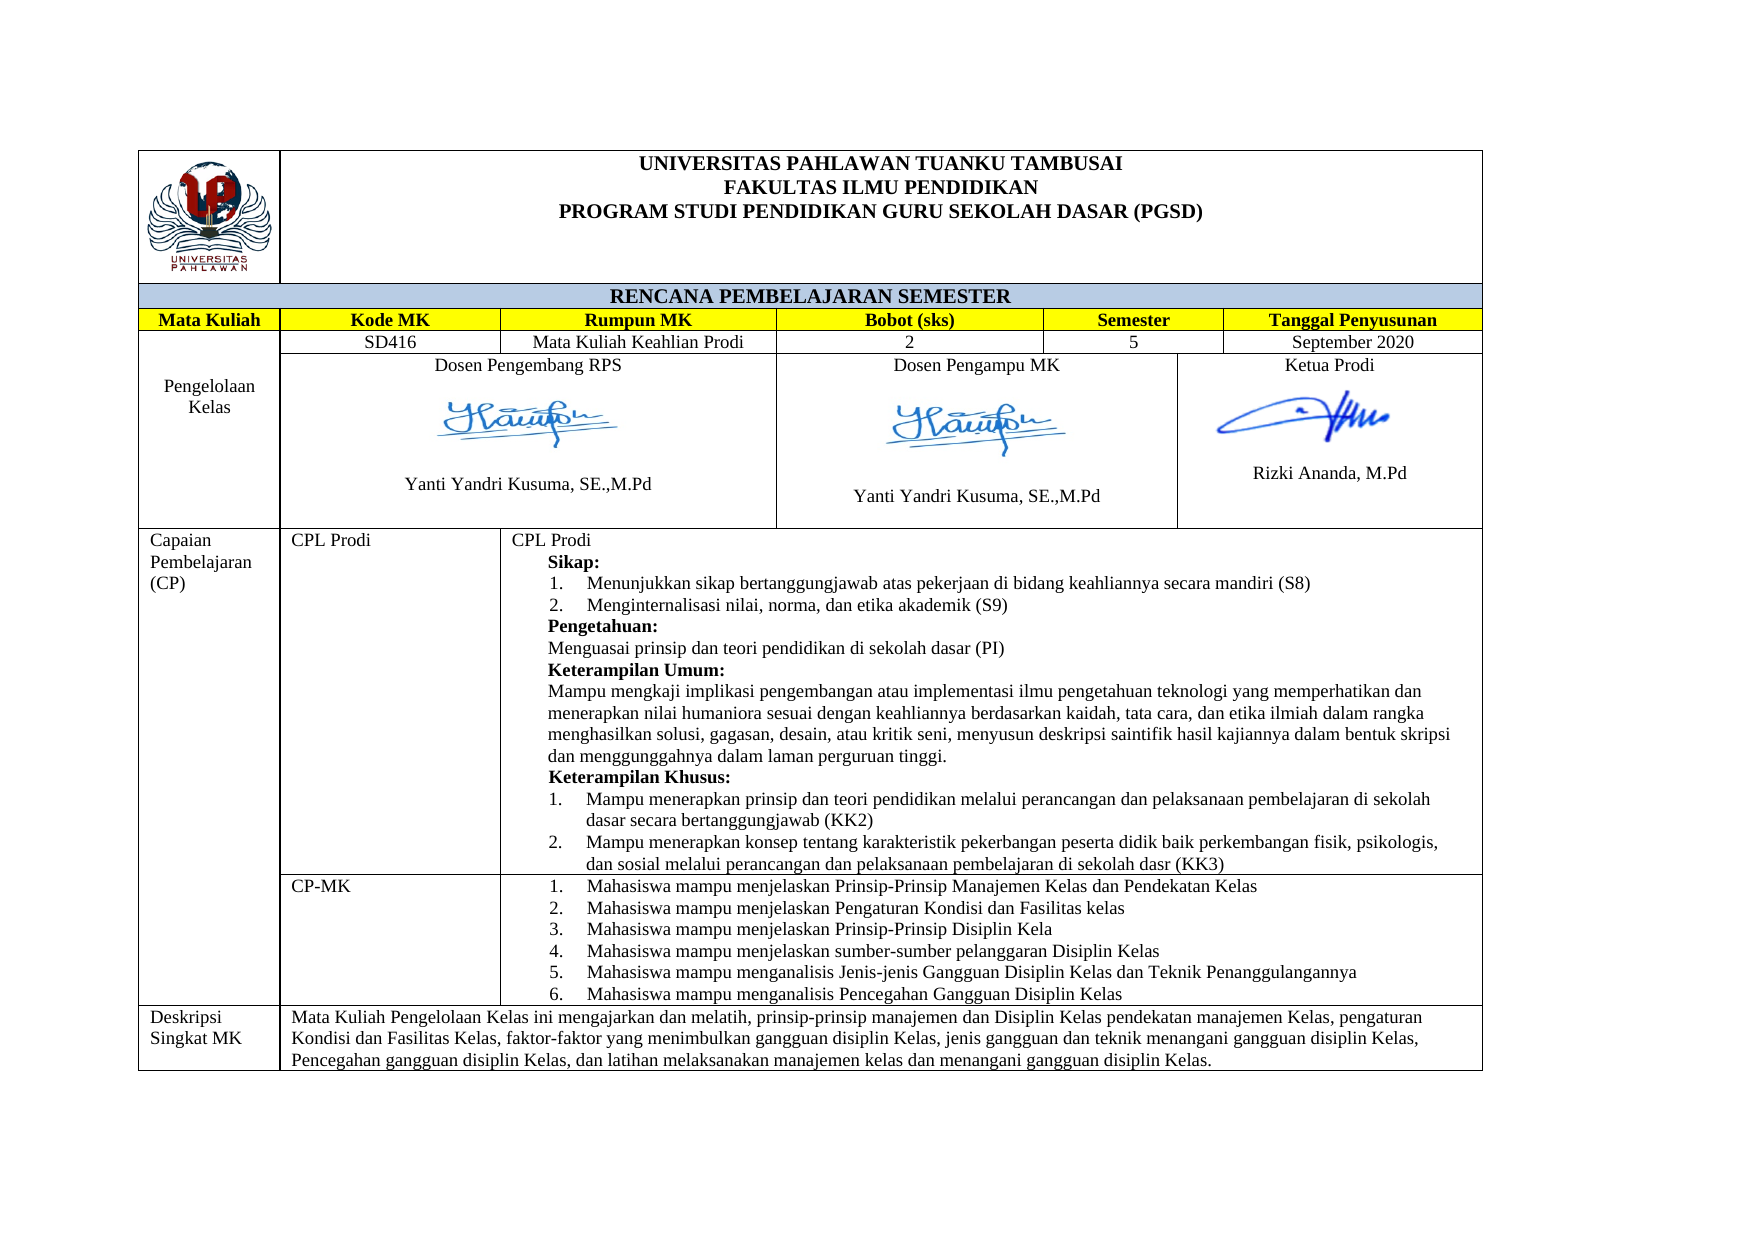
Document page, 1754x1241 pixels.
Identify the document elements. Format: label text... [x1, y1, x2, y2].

table_cell CPL Prodi Sikap: Menunjukkan sikap bertanggungjawab atas pekerjaan di bidang keahliannya secara mandiri (S8) Menginternalisasi nilai, norma, dan etika akademik (S9) Pengetahuan: Menguasai prinsip dan teori pendidikan di sekolah dasar (PI) Keterampilan Umum: Mampu mengkaji implikasi pengembangan atau implementasi ilmu pengetahuan teknologi yang memperhatikan dan menerapkan nilai humaniora sesuai dengan keahliannya berdasarkan kaidah, tata cara, dan etika ilmiah dalam rangka menghasilkan solusi, gagasan, desain, atau kritik seni, menyusun deskripsi saintifik hasil kajiannya dalam bentuk skripsi dan menggunggahnya dalam laman perguruan tinggi. Keterampilan Khusus: Mampu menerapkan prinsip dan teori pendidikan melalui perancangan dan pelaksanaan pembelajaran di sekolah dasar secara bertanggungjawab (KK2) Mampu menerapkan konsep tentang karakteristik pekerbangan peserta didik baik perkembangan fisik, psikologis, dan sosial melalui perancangan dan pelaksanaan pembelajaran di sekolah dasr (KK3) [501, 529, 1482, 874]
table_cell Mata Kuliah [139, 309, 279, 330]
picture [877, 375, 1076, 485]
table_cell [281, 1006, 1482, 1070]
table_cell Semester [1044, 309, 1223, 330]
picture [1185, 375, 1441, 451]
table_cell September 2020 [1224, 331, 1482, 353]
table_cell 2 [777, 331, 1043, 353]
table_cell Dosen Pengampu MK Yanti Yandri Kusuma, SE.,M.Pd [777, 354, 1177, 528]
table_cell Dosen Pengembang RPS Yanti Yandri Kusuma, SE.,M.Pd [281, 354, 776, 528]
table_cell Bobot (sks) [777, 309, 1043, 330]
table_cell CPL Prodi [281, 529, 500, 874]
picture [142, 150, 276, 283]
table_cell Mahasiswa mampu menjelaskan Prinsip-Prinsip Manajemen Kelas dan Pendekatan Kelas Mahasiswa mampu menjelaskan Pengaturan Kondisi dan Fasilitas kelas Mahasiswa mampu menjelaskan Prinsip-Prinsip Disiplin Kela Mahasiswa mampu menjelaskan sumber-sumber pelanggaran Disiplin Kelas Mahasiswa mampu menganalisis Jenis-jenis Gangguan Disiplin Kelas dan Teknik Penanggulangannya Mahasiswa mampu menganalisis Pencegahan Gangguan Disiplin Kelas [501, 875, 1482, 1004]
table_cell Pengelolaan Kelas [139, 331, 279, 528]
table_cell Tanggal Penyusunan [1224, 309, 1482, 330]
table_header UNIVERSITAS PAHLAWAN TUANKU TAMBUSAI FAKULTAS ILMU PENDIDIKAN PROGRAM STUDI PENDIDIKAN GURU SEKOLAH DASAR (PGSD) [281, 151, 1482, 283]
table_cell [139, 1006, 279, 1070]
table_cell RENCANA PEMBELAJARAN SEMESTER [139, 284, 1482, 308]
table_cell Mata Kuliah Keahlian Prodi [501, 331, 776, 353]
table_cell SD416 [281, 331, 500, 353]
table_cell CP-MK [281, 875, 500, 1004]
table_cell Rumpun MK [501, 309, 776, 330]
table_cell Capaian Pembelajaran (CP) [139, 529, 279, 1004]
table_cell 5 [1044, 331, 1223, 353]
table_cell Kode MK [281, 309, 500, 330]
table_cell Ketua Prodi Rizki Ananda, M.Pd [1178, 354, 1482, 528]
picture [428, 375, 628, 473]
